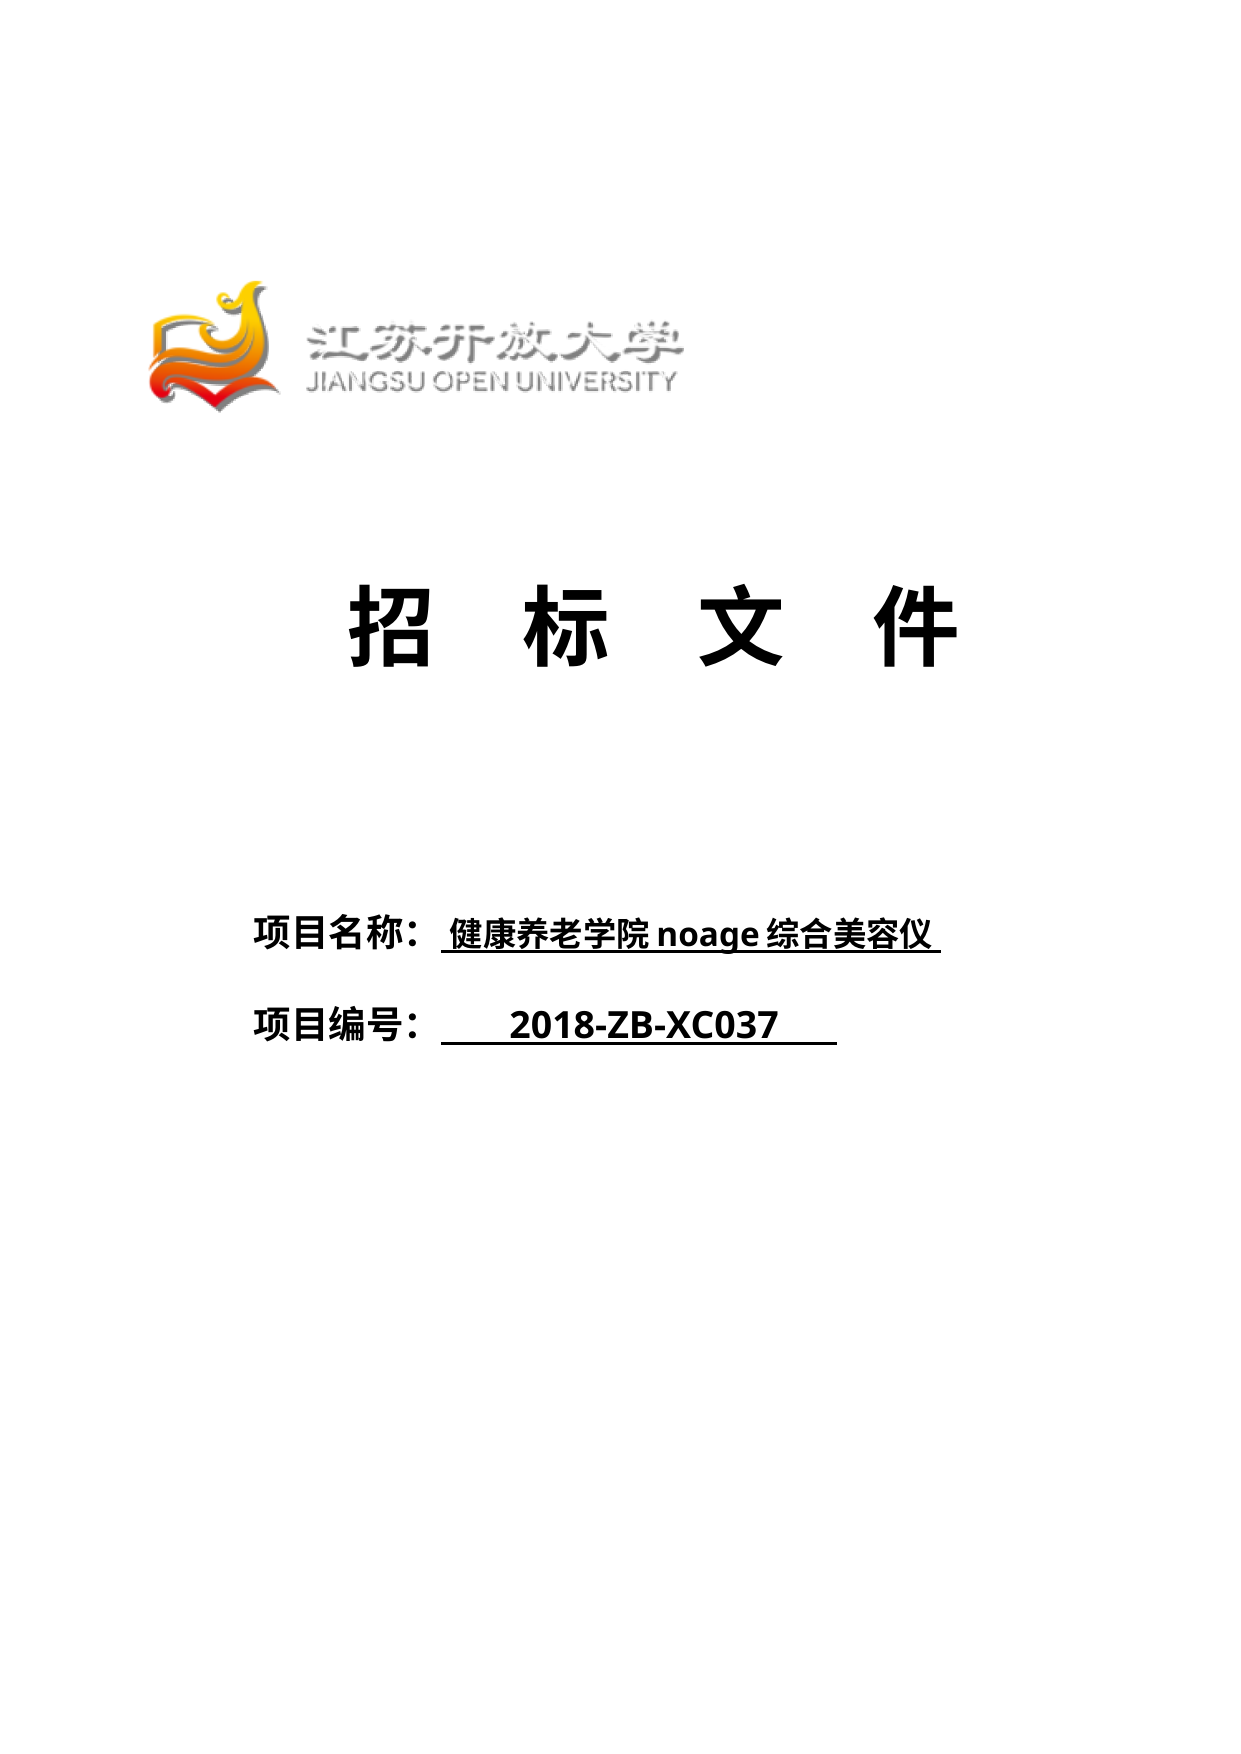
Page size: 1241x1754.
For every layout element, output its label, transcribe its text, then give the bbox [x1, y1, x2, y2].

text 项目名称： 健康养老学院noage综合美容仪 [178, 898, 1128, 963]
text 招 标 文 件 [112, 557, 1128, 687]
picture [112, 271, 715, 423]
text 项目编号： 2018-ZB-XC037 [178, 990, 1128, 1055]
